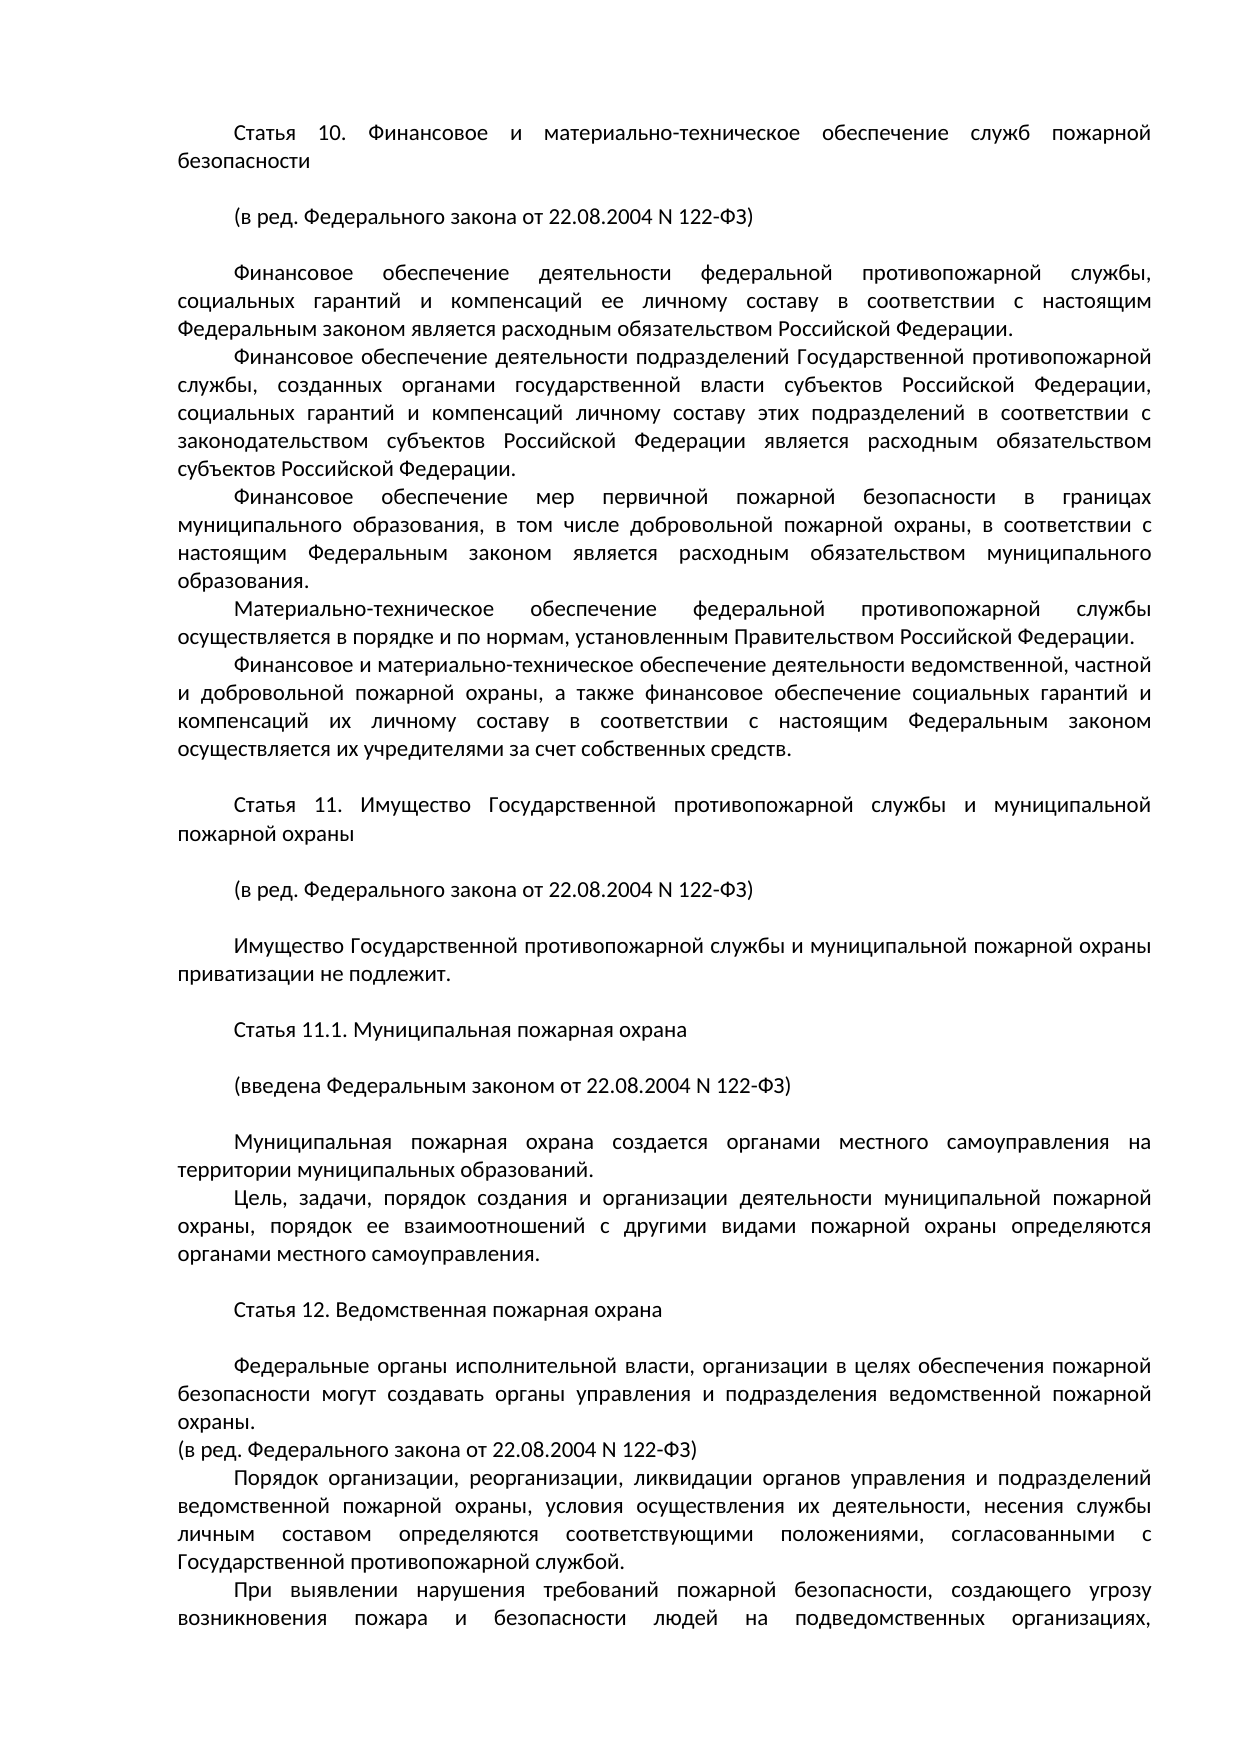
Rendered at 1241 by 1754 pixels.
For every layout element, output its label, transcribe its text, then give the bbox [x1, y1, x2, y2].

text (в ред. Федерального закона от 22.08.2004 N 122-ФЗ) [177, 875, 1152, 903]
text Финансовое и материально-техническое обеспечение деятельности ведомственной, частной и добровольной пожарной охраны, а также финансовое обеспечение социальных гарантий и компенсаций их личному составу в соответствии с настоящим Федеральным законом осуществляется их учредителями за счет собственных средств. [177, 651, 1152, 763]
text Статья 10. Финансовое и материально-техническое обеспечение служб пожарной безопасности [177, 118, 1152, 174]
text Имущество Государственной противопожарной службы и муниципальной пожарной охраны приватизации не подлежит. [177, 931, 1152, 987]
text Порядок организации, реорганизации, ликвидации органов управления и подразделений ведомственной пожарной охраны, условия осуществления их деятельности, несения службы личным составом определяются соответствующими положениями, согласованными с Государственной противопожарной службой. [177, 1463, 1152, 1575]
text Материально-техническое обеспечение федеральной противопожарной службы осуществляется в порядке и по нормам, установленным Правительством Российской Федерации. [177, 594, 1152, 651]
text Статья 11. Имущество Государственной противопожарной службы и муниципальной пожарной охраны [177, 791, 1152, 847]
text Финансовое обеспечение мер первичной пожарной безопасности в границах муниципального образования, в том числе добровольной пожарной охраны, в соответствии с настоящим Федеральным законом является расходным обязательством муниципального образования. [177, 482, 1152, 594]
text Финансовое обеспечение деятельности подразделений Государственной противопожарной службы, созданных органами государственной власти субъектов Российской Федерации, социальных гарантий и компенсаций личному составу этих подразделений в соответствии с законодательством субъектов Российской Федерации является расходным обязательством субъектов Российской Федерации. [177, 342, 1152, 482]
text Статья 11.1. Муниципальная пожарная охрана [177, 1015, 1152, 1043]
text Федеральные органы исполнительной власти, организации в целях обеспечения пожарной безопасности могут создавать органы управления и подразделения ведомственной пожарной охраны. [177, 1351, 1152, 1435]
text (в ред. Федерального закона от 22.08.2004 N 122-ФЗ) [177, 1435, 1152, 1463]
text Статья 12. Ведомственная пожарная охрана [177, 1295, 1152, 1323]
text (в ред. Федерального закона от 22.08.2004 N 122-ФЗ) [177, 202, 1152, 230]
text Финансовое обеспечение деятельности федеральной противопожарной службы, социальных гарантий и компенсаций ее личному составу в соответствии с настоящим Федеральным законом является расходным обязательством Российской Федерации. [177, 258, 1152, 342]
text (введена Федеральным законом от 22.08.2004 N 122-ФЗ) [177, 1071, 1152, 1099]
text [177, 1575, 1152, 1631]
text Муниципальная пожарная охрана создается органами местного самоуправления на территории муниципальных образований. [177, 1127, 1152, 1183]
text Цель, задачи, порядок создания и организации деятельности муниципальной пожарной охраны, порядок ее взаимоотношений с другими видами пожарной охраны определяются органами местного самоуправления. [177, 1183, 1152, 1267]
